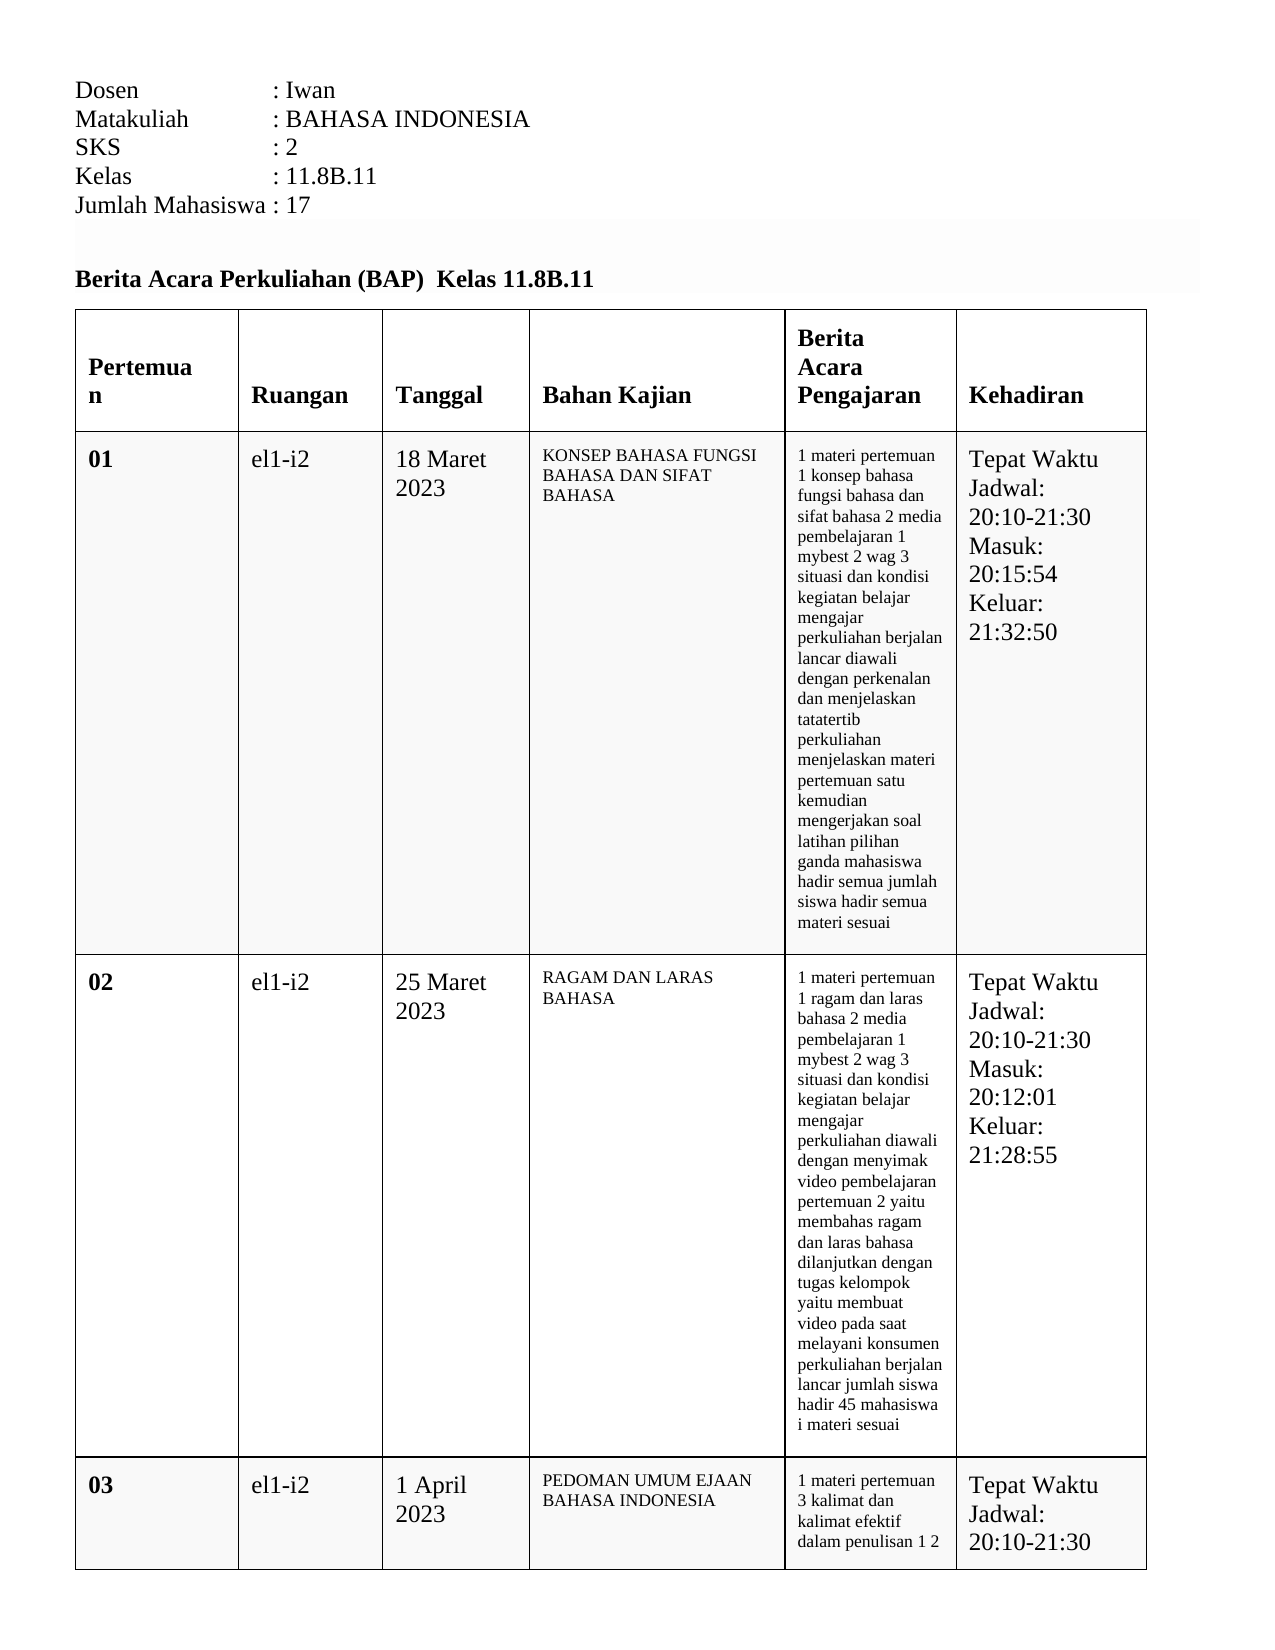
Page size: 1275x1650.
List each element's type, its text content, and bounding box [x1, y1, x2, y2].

table_cell el1-i2 [239, 1458, 382, 1569]
table_cell Tepat Waktu Jadwal: 20:10-21:30 Masuk: 20:12:01 Keluar: 21:28:55 [957, 955, 1146, 1456]
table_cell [957, 1458, 1146, 1569]
table_header Bahan Kajian [530, 310, 784, 431]
table_cell : [266, 133, 285, 161]
table_header Tanggal [383, 310, 529, 431]
table_cell Kelas [75, 161, 266, 190]
table_cell BAHASA INDONESIA [285, 104, 543, 132]
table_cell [786, 1458, 956, 1569]
table_cell Jumlah Mahasiswa [75, 190, 266, 219]
table_header Ruangan [239, 310, 382, 431]
table_cell PEDOMAN UMUM EJAAN BAHASA INDONESIA [530, 1458, 784, 1569]
text Berita Acara Perkuliahan (BAP) Kelas 11.8B.11 [75, 264, 1200, 293]
table_header Dosen [75, 75, 266, 104]
table_cell Tepat Waktu Jadwal: 20:10-21:30 Masuk: 20:15:54 Keluar: 21:32:50 [957, 432, 1146, 954]
table_cell Matakuliah [75, 104, 266, 132]
table_cell 17 [285, 190, 543, 219]
table_cell RAGAM DAN LARAS BAHASA [530, 955, 784, 1456]
table_cell 1 April 2023 [383, 1458, 529, 1569]
table_header : [266, 75, 285, 104]
table_header Kehadiran [957, 310, 1146, 431]
table_header Berita Acara Pengajaran [786, 310, 956, 431]
table_cell 18 Maret 2023 [383, 432, 529, 954]
table_cell SKS [75, 133, 266, 161]
table_cell 02 [76, 955, 238, 1456]
table_cell : [266, 104, 285, 132]
table_cell 1 materi pertemuan 1 ragam dan laras bahasa 2 media pembelajaran 1 mybest 2 wag 3 situasi dan kondisi kegiatan belajar mengajar perkuliahan diawali dengan menyimak video pembelajaran pertemuan 2 yaitu membahas ragam dan laras bahasa dilanjutkan dengan tugas kelompok yaitu membuat video pada saat melayani konsumen perkuliahan berjalan lancar jumlah siswa hadir 45 mahasiswa i materi sesuai [786, 955, 956, 1456]
table_cell 25 Maret 2023 [383, 955, 529, 1456]
table_cell 01 [76, 432, 238, 954]
table_cell el1-i2 [239, 432, 382, 954]
table_header Pertemuan [76, 310, 238, 431]
table_cell : [266, 161, 285, 190]
table_cell 2 [285, 133, 543, 161]
table_header Iwan [285, 75, 543, 104]
table_cell 03 [76, 1458, 238, 1569]
table_cell : [266, 190, 285, 219]
table_cell el1-i2 [239, 955, 382, 1456]
table_cell 1 materi pertemuan 1 konsep bahasa fungsi bahasa dan sifat bahasa 2 media pembelajaran 1 mybest 2 wag 3 situasi dan kondisi kegiatan belajar mengajar perkuliahan berjalan lancar diawali dengan perkenalan dan menjelaskan tatatertib perkuliahan menjelaskan materi pertemuan satu kemudian mengerjakan soal latihan pilihan ganda mahasiswa hadir semua jumlah siswa hadir semua materi sesuai [786, 432, 956, 954]
table_cell 11.8B.11 [285, 161, 543, 190]
table_cell KONSEP BAHASA FUNGSI BAHASA DAN SIFAT BAHASA [530, 432, 784, 954]
